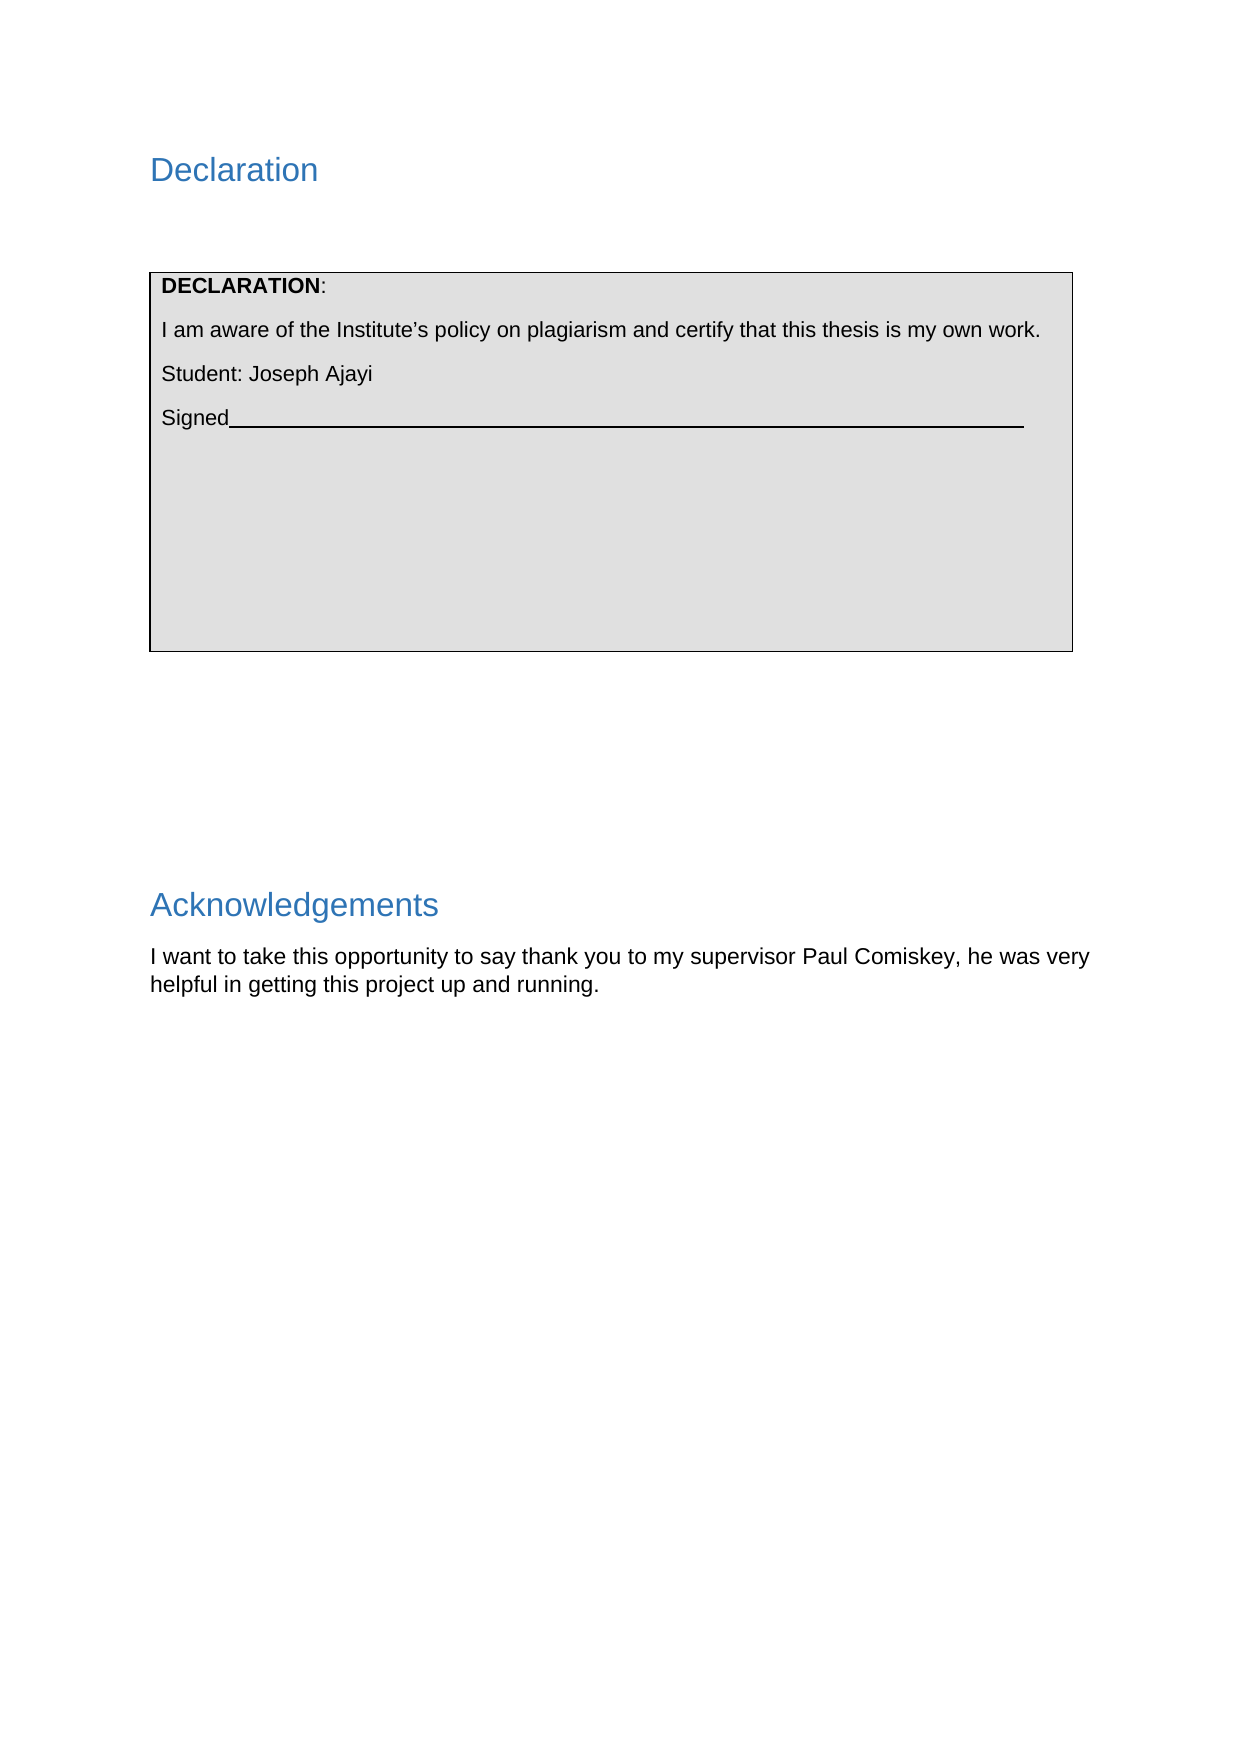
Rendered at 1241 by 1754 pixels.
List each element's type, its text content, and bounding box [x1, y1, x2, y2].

text I want to take this opportunity to say thank you to my supervisor Paul Comiskey, he was very helpful in getting this project up and running. [150, 943, 1090, 998]
text Declaration [150, 150, 1090, 188]
text Acknowledgements [150, 885, 1090, 923]
table_header DECLARATION: I am aware of the Institute’s policy on plagiarism and certify that this thesis is my own work. Student: Joseph Ajayi Signed [151, 273, 1072, 651]
